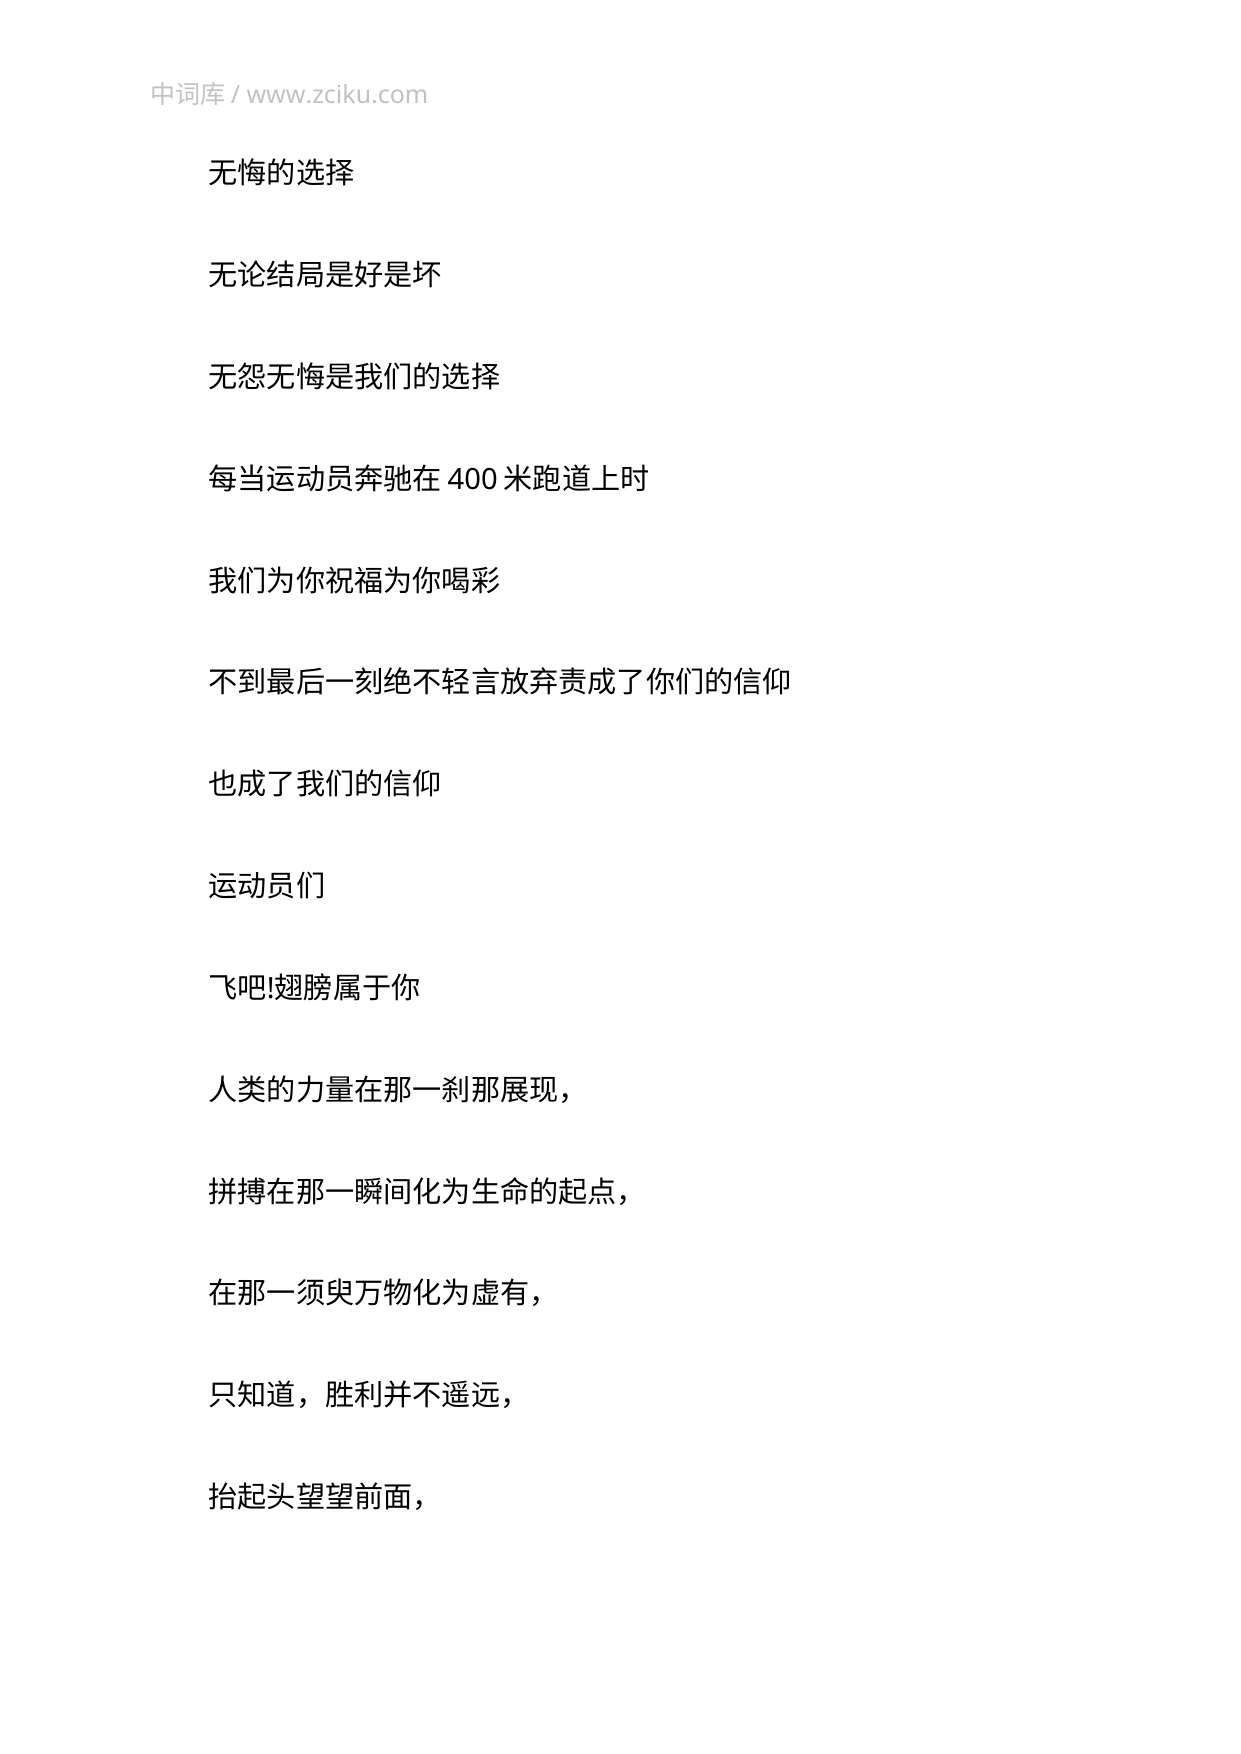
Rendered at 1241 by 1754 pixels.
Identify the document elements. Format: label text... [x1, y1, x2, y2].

text 我们为你祝福为你喝彩 [150, 557, 1090, 599]
text 每当运动员奔驰在400米跑道上时 [150, 455, 1090, 498]
text 无怨无悔是我们的选择 [150, 353, 1090, 396]
text 抬起头望望前面， [150, 1473, 1090, 1516]
text 在那一须臾万物化为虚有， [150, 1270, 1090, 1312]
text 飞吧!翅膀属于你 [150, 964, 1090, 1007]
text 也成了我们的信仰 [150, 761, 1090, 803]
text 无论结局是好是坏 [150, 252, 1090, 294]
text 只知道，胜利并不遥远， [150, 1372, 1090, 1414]
text 不到最后一刻绝不轻言放弃责成了你们的信仰 [150, 659, 1090, 701]
text 无悔的选择 [150, 150, 1090, 192]
text 拼搏在那一瞬间化为生命的起点， [150, 1168, 1090, 1210]
text 人类的力量在那一刹那展现， [150, 1066, 1090, 1109]
text 运动员们 [150, 863, 1090, 905]
